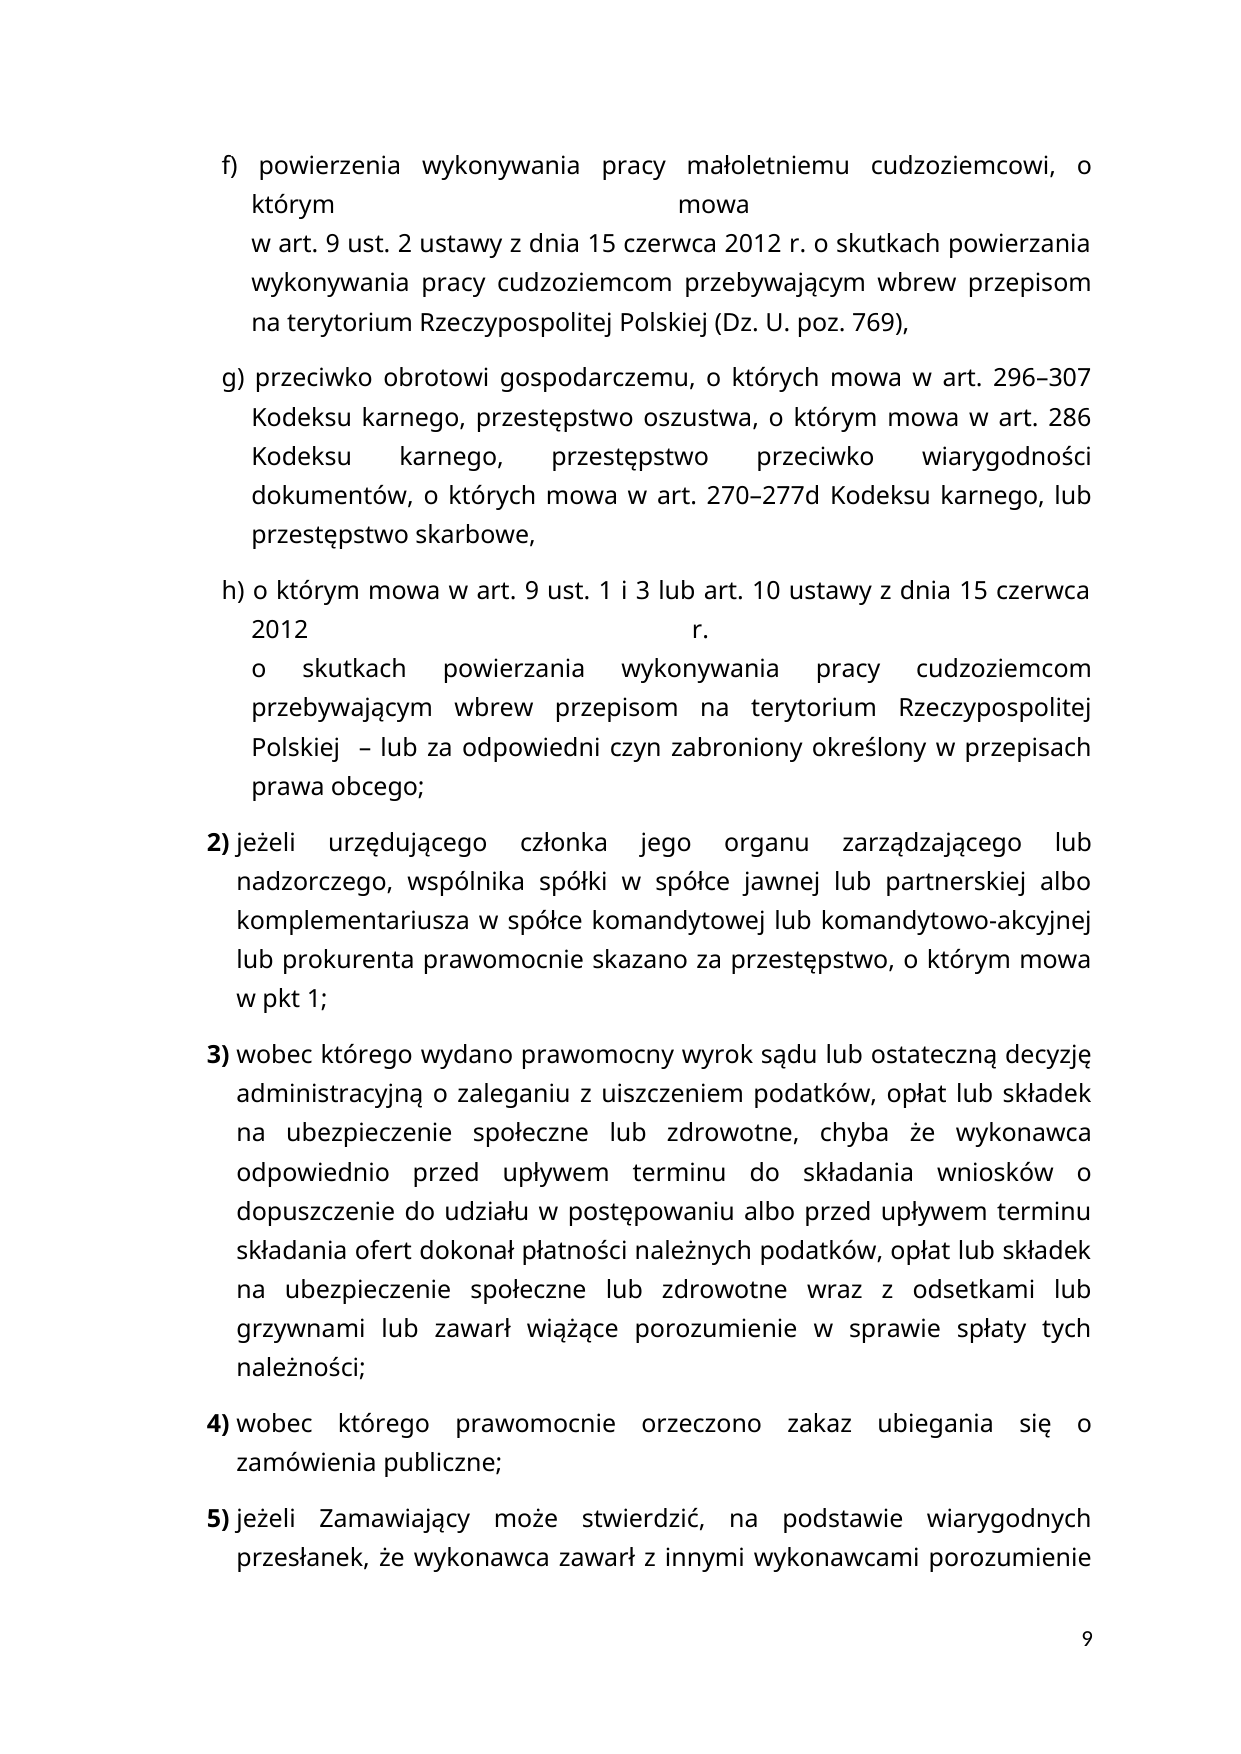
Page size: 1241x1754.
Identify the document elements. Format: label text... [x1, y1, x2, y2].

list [207, 1501, 1093, 1574]
list wobec którego wydano prawomocny wyrok sądu lub ostateczną decyzję administracyjną o zaleganiu z uiszczeniem podatków, opłat lub składek na ubezpieczenie społeczne lub zdrowotne, chyba że wykonawca odpowiednio przed upływem terminu do składania wniosków o dopuszczenie do udziału w postępowaniu albo przed upływem terminu składania ofert dokonał płatności należnych podatków, opłat lub składek na ubezpieczenie społeczne lub zdrowotne wraz z odsetkami lub grzywnami lub zawarł wiążące porozumienie w sprawie spłaty tych należności; [207, 1037, 1093, 1384]
list jeżeli urzędującego członka jego organu zarządzającego lub nadzorczego, wspólnika spółki w spółce jawnej lub partnerskiej albo komplementariusza w spółce komandytowej lub komandytowo-akcyjnej lub prokurenta prawomocnie skazano za przestępstwo, o którym mowa w pkt 1; [207, 824, 1093, 1015]
list wobec którego prawomocnie orzeczono zakaz ubiegania się o zamówienia publiczne; [207, 1406, 1093, 1479]
text h) o którym mowa w art. 9 ust. 1 i 3 lub art. 10 ustawy z dnia 15 czerwca 2012 r. o skutkach powierzania wykonywania pracy cudzoziemcom przebywającym wbrew przepisom na terytorium Rzeczypospolitej Polskiej – lub za odpowiedni czyn zabroniony określony w przepisach prawa obcego; [221, 573, 1093, 802]
text g) przeciwko obrotowi gospodarczemu, o których mowa w art. 296–307 Kodeksu karnego, przestępstwo oszustwa, o którym mowa w art. 286 Kodeksu karnego, przestępstwo przeciwko wiarygodności dokumentów, o których mowa w art. 270–277d Kodeksu karnego, lub przestępstwo skarbowe, [221, 360, 1093, 551]
text f) powierzenia wykonywania pracy małoletniemu cudzoziemcowi, o którym mowa w art. 9 ust. 2 ustawy z dnia 15 czerwca 2012 r. o skutkach powierzania wykonywania pracy cudzoziemcom przebywającym wbrew przepisom na terytorium Rzeczypospolitej Polskiej (Dz. U. poz. 769), [221, 148, 1093, 338]
